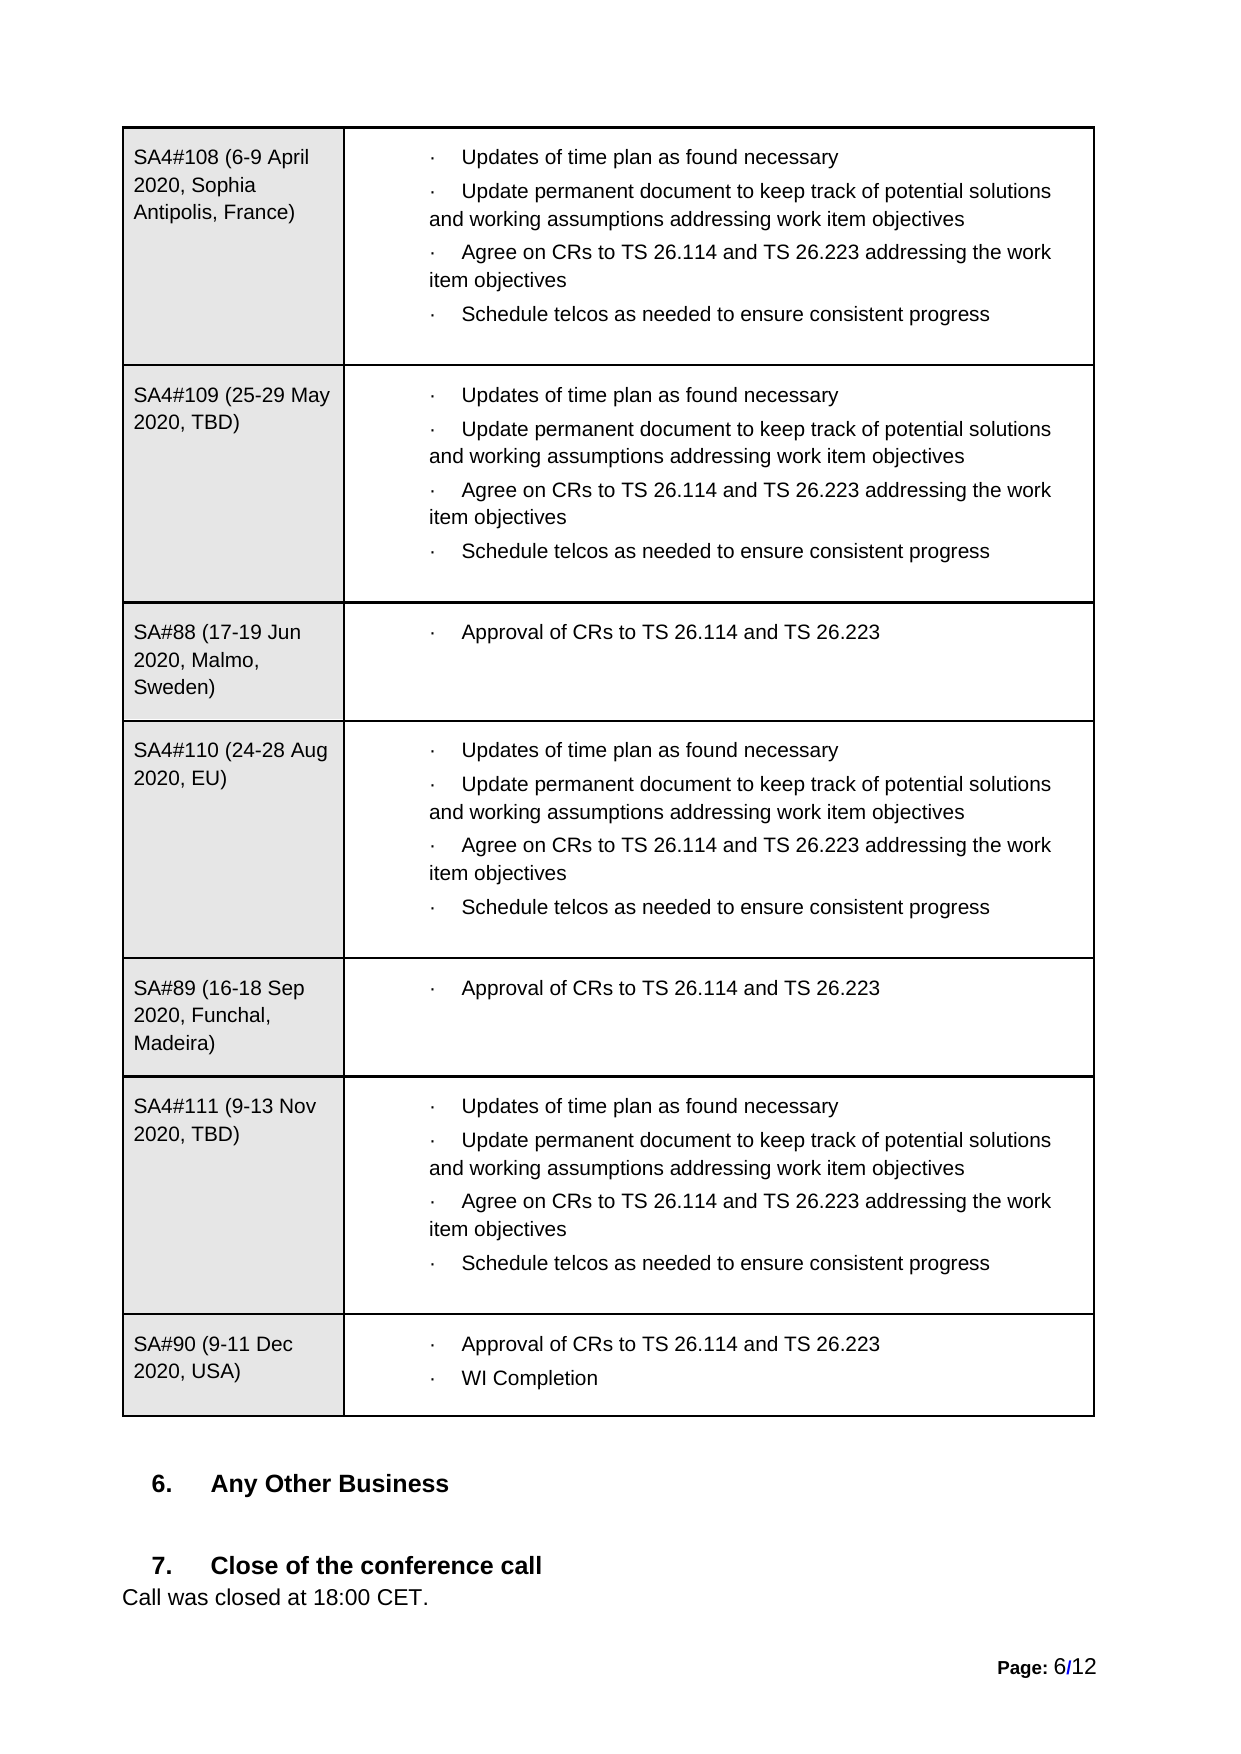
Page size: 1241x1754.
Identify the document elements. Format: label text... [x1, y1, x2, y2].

table_cell SA#88 (17-19 Jun 2020, Malmo, Sweden) [124, 604, 343, 719]
table_cell SA#89 (16-18 Sep 2020, Funchal, Madeira) [124, 959, 343, 1075]
table_cell · Approval of CRs to TS 26.114 and TS 26.223 [345, 959, 1093, 1075]
table_cell · Updates of time plan as found necessary · Update permanent document to keep track of potential solutions and working assumptions addressing work item objectives · Agree on CRs to TS 26.114 and TS 26.223 addressing the work item objectives · Schedule telcos as needed to ensure consistent progress [345, 129, 1093, 364]
table_cell · Updates of time plan as found necessary · Update permanent document to keep track of potential solutions and working assumptions addressing work item objectives · Agree on CRs to TS 26.114 and TS 26.223 addressing the work item objectives · Schedule telcos as needed to ensure consistent progress [345, 1078, 1093, 1313]
table_cell · Approval of CRs to TS 26.114 and TS 26.223 · WI Completion [345, 1315, 1093, 1415]
text Call was closed at 18:00 CET. [122, 1584, 1093, 1610]
table_cell SA4#110 (24-28 Aug 2020, EU) [124, 722, 343, 957]
table_cell · Approval of CRs to TS 26.114 and TS 26.223 [345, 604, 1093, 719]
subtitle 6. Any Other Business [151, 1469, 1093, 1498]
subtitle 7. Close of the conference call [151, 1551, 1093, 1579]
table_cell SA4#109 (25-29 May 2020, TBD) [124, 366, 343, 601]
table_cell SA#90 (9-11 Dec 2020, USA) [124, 1315, 343, 1415]
table_cell SA4#111 (9-13 Nov 2020, TBD) [124, 1078, 343, 1313]
table_cell SA4#108 (6-9 April 2020, Sophia Antipolis, France) [124, 129, 343, 364]
table_cell · Updates of time plan as found necessary · Update permanent document to keep track of potential solutions and working assumptions addressing work item objectives · Agree on CRs to TS 26.114 and TS 26.223 addressing the work item objectives · Schedule telcos as needed to ensure consistent progress [345, 722, 1093, 957]
table_cell · Updates of time plan as found necessary · Update permanent document to keep track of potential solutions and working assumptions addressing work item objectives · Agree on CRs to TS 26.114 and TS 26.223 addressing the work item objectives · Schedule telcos as needed to ensure consistent progress [345, 366, 1093, 601]
